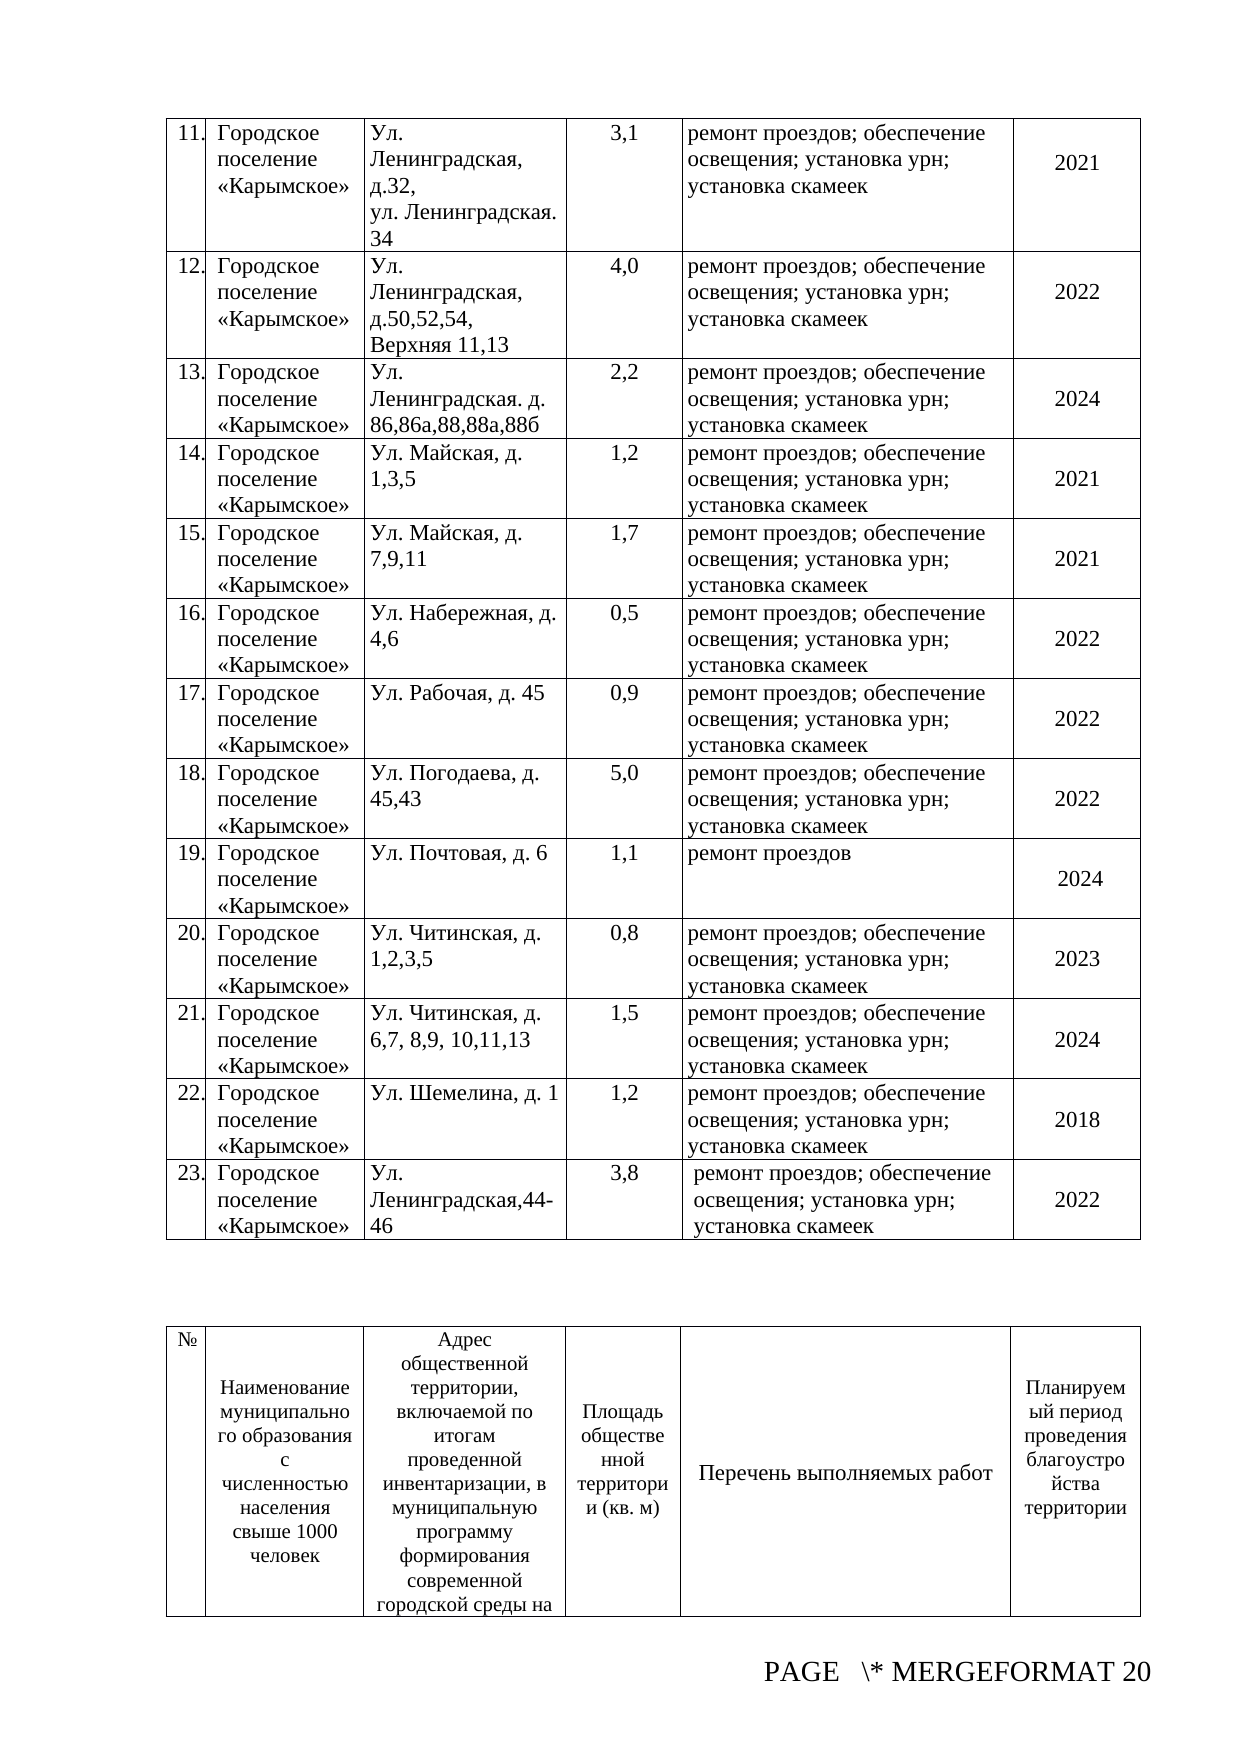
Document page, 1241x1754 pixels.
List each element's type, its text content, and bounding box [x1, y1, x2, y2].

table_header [681, 1327, 1010, 1616]
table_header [364, 1327, 565, 1616]
table_cell ремонт проездов; обеспечение освещения; установка урн; установка скамеек [683, 759, 1013, 838]
table_cell 0,5 [567, 599, 682, 678]
table_cell Ул. Ленинградская. д. 86,86а,88,88а,88б [365, 359, 566, 437]
table_cell 1,2 [567, 439, 682, 518]
table_cell [167, 1079, 205, 1158]
table_cell Городское поселение «Карымское» [206, 759, 364, 838]
table_cell Ул. Ленинградская, д.32, ул. Ленинградская. 34 [365, 119, 566, 251]
table_cell 2022 [1014, 252, 1140, 357]
table_cell [167, 759, 205, 838]
table_cell 3,1 [567, 119, 682, 251]
table_cell ремонт проездов; обеспечение освещения; установка урн; установка скамеек [683, 1079, 1013, 1158]
table_cell ремонт проездов; обеспечение освещения; установка урн; установка скамеек [683, 1160, 1013, 1238]
table_cell 1,5 [567, 999, 682, 1078]
table_cell 2024 [1014, 359, 1140, 437]
table_cell Городское поселение «Карымское» [206, 999, 364, 1078]
table_cell Городское поселение «Карымское» [206, 359, 364, 437]
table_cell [683, 119, 1013, 251]
table_cell 2018 [1014, 1079, 1140, 1158]
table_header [566, 1327, 680, 1616]
table_cell [167, 359, 205, 437]
table_cell [167, 599, 205, 678]
table_cell ремонт проездов; обеспечение освещения; установка урн; установка скамеек [683, 359, 1013, 437]
table_cell Городское поселение «Карымское» [206, 599, 364, 678]
table_cell ремонт проездов [683, 839, 1013, 918]
table_cell 2022 [1014, 759, 1140, 838]
table_cell Городское поселение «Карымское» [206, 252, 364, 357]
table_cell Ул. Майская, д. 7,9,11 [365, 519, 566, 598]
table_cell Городское поселение «Карымское» [206, 1079, 364, 1158]
table_cell Ул. Читинская, д. 6,7, 8,9, 10,11,13 [365, 999, 566, 1078]
table_cell 1,2 [567, 1079, 682, 1158]
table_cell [206, 119, 364, 251]
table_cell ремонт проездов; обеспечение освещения; установка урн; установка скамеек [683, 919, 1013, 998]
table_cell [167, 1160, 205, 1238]
table_cell 2023 [1014, 919, 1140, 998]
table_cell 2021 [1014, 519, 1140, 598]
table_cell 2022 [1014, 599, 1140, 678]
table_cell Ул. Читинская, д. 1,2,3,5 [365, 919, 566, 998]
table_cell 1,1 [567, 839, 682, 918]
table_cell 2,2 [567, 359, 682, 437]
table_cell Городское поселение «Карымское» [206, 439, 364, 518]
table_cell 2024 [1014, 839, 1140, 918]
table_cell 2024 [1014, 999, 1140, 1078]
table_cell 2021 [1014, 119, 1140, 251]
table_cell [167, 919, 205, 998]
table_cell 4,0 [567, 252, 682, 357]
table_cell 2022 [1014, 679, 1140, 758]
table_cell [167, 119, 205, 251]
table_cell Ул. Почтовая, д. 6 [365, 839, 566, 918]
table_cell [167, 839, 205, 918]
table_header № [167, 1327, 205, 1616]
table_cell Ул. Ленинградская,44-46 [365, 1160, 566, 1238]
table_cell ремонт проездов; обеспечение освещения; установка урн; установка скамеек [683, 439, 1013, 518]
table_cell Ул. Ленинградская, д.50,52,54, Верхняя 11,13 [365, 252, 566, 357]
table_cell 5,0 [567, 759, 682, 838]
table_cell [167, 252, 205, 357]
table_cell [167, 679, 205, 758]
table_cell [167, 519, 205, 598]
table_cell Городское поселение «Карымское» [206, 1160, 364, 1238]
table_cell Городское поселение «Карымское» [206, 679, 364, 758]
table_cell Ул. Погодаева, д. 45,43 [365, 759, 566, 838]
table_cell 0,8 [567, 919, 682, 998]
table_cell ремонт проездов; обеспечение освещения; установка урн; установка скамеек [683, 599, 1013, 678]
table_cell 2022 [1014, 1160, 1140, 1238]
table_cell Городское поселение «Карымское» [206, 519, 364, 598]
table_cell ремонт проездов; обеспечение освещения; установка урн; установка скамеек [683, 999, 1013, 1078]
table_cell Городское поселение «Карымское» [206, 839, 364, 918]
table_cell Ул. Рабочая, д. 45 [365, 679, 566, 758]
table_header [206, 1327, 363, 1616]
table_cell [167, 999, 205, 1078]
table_cell Ул. Майская, д. 1,3,5 [365, 439, 566, 518]
table_cell Ул. Шемелина, д. 1 [365, 1079, 566, 1158]
table_cell Ул. Набережная, д. 4,6 [365, 599, 566, 678]
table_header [1011, 1327, 1140, 1616]
table_cell 0,9 [567, 679, 682, 758]
table_cell 3,8 [567, 1160, 682, 1238]
table_cell 2021 [1014, 439, 1140, 518]
table_cell [167, 439, 205, 518]
table_cell ремонт проездов; обеспечение освещения; установка урн; установка скамеек [683, 519, 1013, 598]
table_cell ремонт проездов; обеспечение освещения; установка урн; установка скамеек [683, 252, 1013, 357]
table_cell ремонт проездов; обеспечение освещения; установка урн; установка скамеек [683, 679, 1013, 758]
table_cell 1,7 [567, 519, 682, 598]
table_cell Городское поселение «Карымское» [206, 919, 364, 998]
